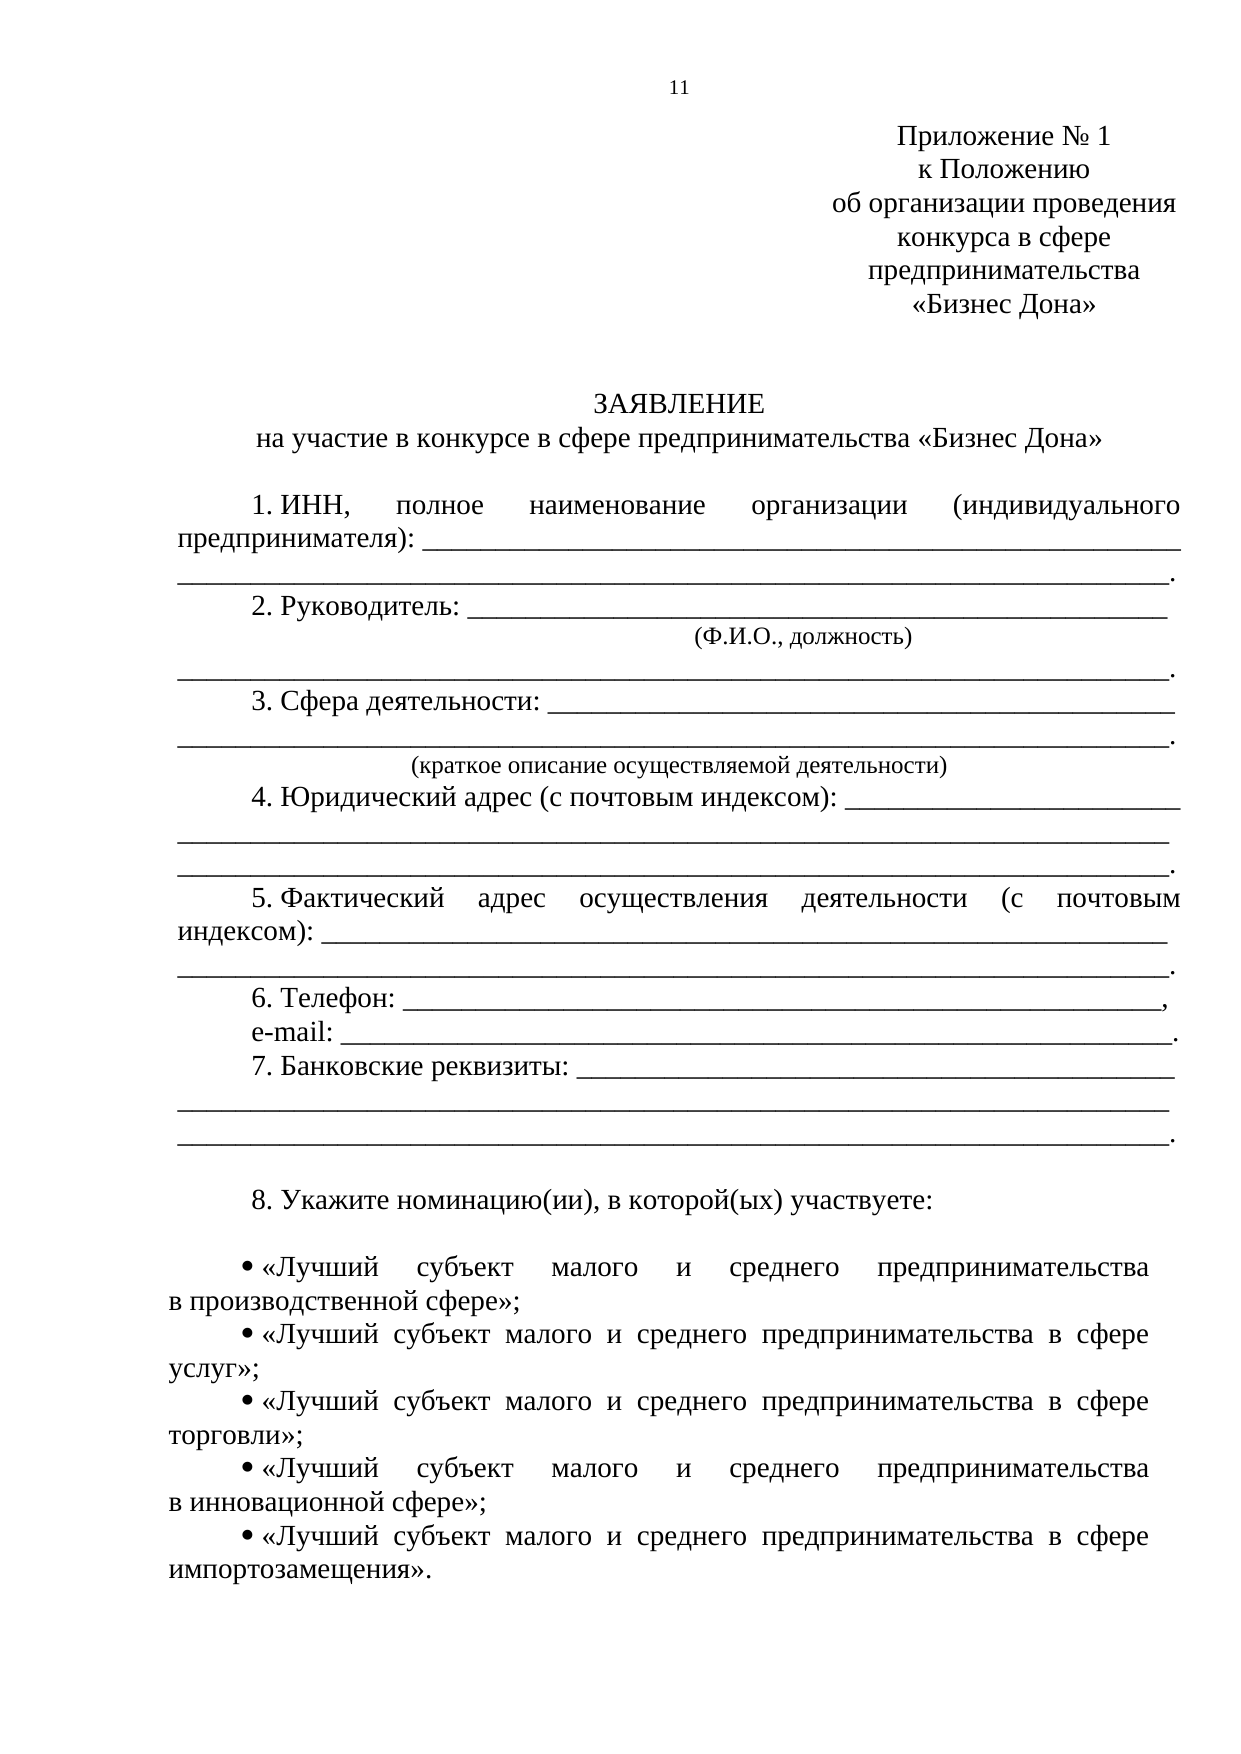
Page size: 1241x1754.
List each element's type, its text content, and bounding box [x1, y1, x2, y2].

text ____________________________________________________________________ [177, 813, 1181, 846]
table_cell «Лучший субъект малого и среднего предпринимательства в инновационной сфере»; [163, 1451, 1156, 1518]
table_cell «Лучший субъект малого и среднего предпринимательства в сфере импортозамещения». [163, 1518, 1156, 1585]
text Приложение № 1 [827, 118, 1181, 152]
text е-mail: _________________________________________________________. [177, 1014, 1181, 1048]
text 4. Юридический адрес (с почтовым индексом): _______________________ [177, 779, 1181, 813]
table_header «Лучший субъект малого и среднего предпринимательства в производственной сфере»; [163, 1249, 1156, 1316]
text на участие в конкурсе в сфере предпринимательства «Бизнес Дона» [177, 420, 1181, 453]
text 2. Руководитель: ________________________________________________ [177, 588, 1181, 621]
text конкурса в сфере [827, 219, 1181, 252]
text ____________________________________________________________________. [177, 947, 1181, 981]
text ____________________________________________________________________. [177, 650, 1181, 683]
text ____________________________________________________________________ [177, 1081, 1181, 1115]
text предпринимательства [827, 252, 1181, 286]
table_cell «Лучший субъект малого и среднего предпринимательства в сфере услуг»; [163, 1316, 1156, 1383]
text (краткое описание осуществляемой деятельности) [177, 751, 1181, 779]
text об организации проведения [827, 185, 1181, 219]
text 1. ИНН, полное наименование организации (индивидуального предпринимателя): ____________________________________________________ [177, 487, 1181, 554]
text 7. Банковские реквизиты: _________________________________________ [177, 1048, 1181, 1081]
text ____________________________________________________________________. [177, 846, 1181, 880]
text «Бизнес Дона» [827, 286, 1181, 319]
table_cell «Лучший субъект малого и среднего предпринимательства в сфере торговли»; [163, 1383, 1156, 1451]
text (Ф.И.О., должность) [620, 621, 1181, 650]
text 8. Укажите номинацию(ии), в которой(ых) участвуете: [177, 1182, 1181, 1215]
text 6. Телефон: ____________________________________________________, [177, 981, 1181, 1014]
text ЗАЯВЛЕНИЕ [177, 386, 1181, 420]
text 3. Сфера деятельности: ___________________________________________ [177, 683, 1181, 717]
text ____________________________________________________________________. [177, 1115, 1181, 1148]
text ____________________________________________________________________. [177, 554, 1181, 588]
text к Положению [827, 152, 1181, 185]
text ____________________________________________________________________. [177, 717, 1181, 751]
text 5. Фактический адрес осуществления деятельности (с почтовым индексом): __________________________________________________________ [177, 880, 1181, 947]
